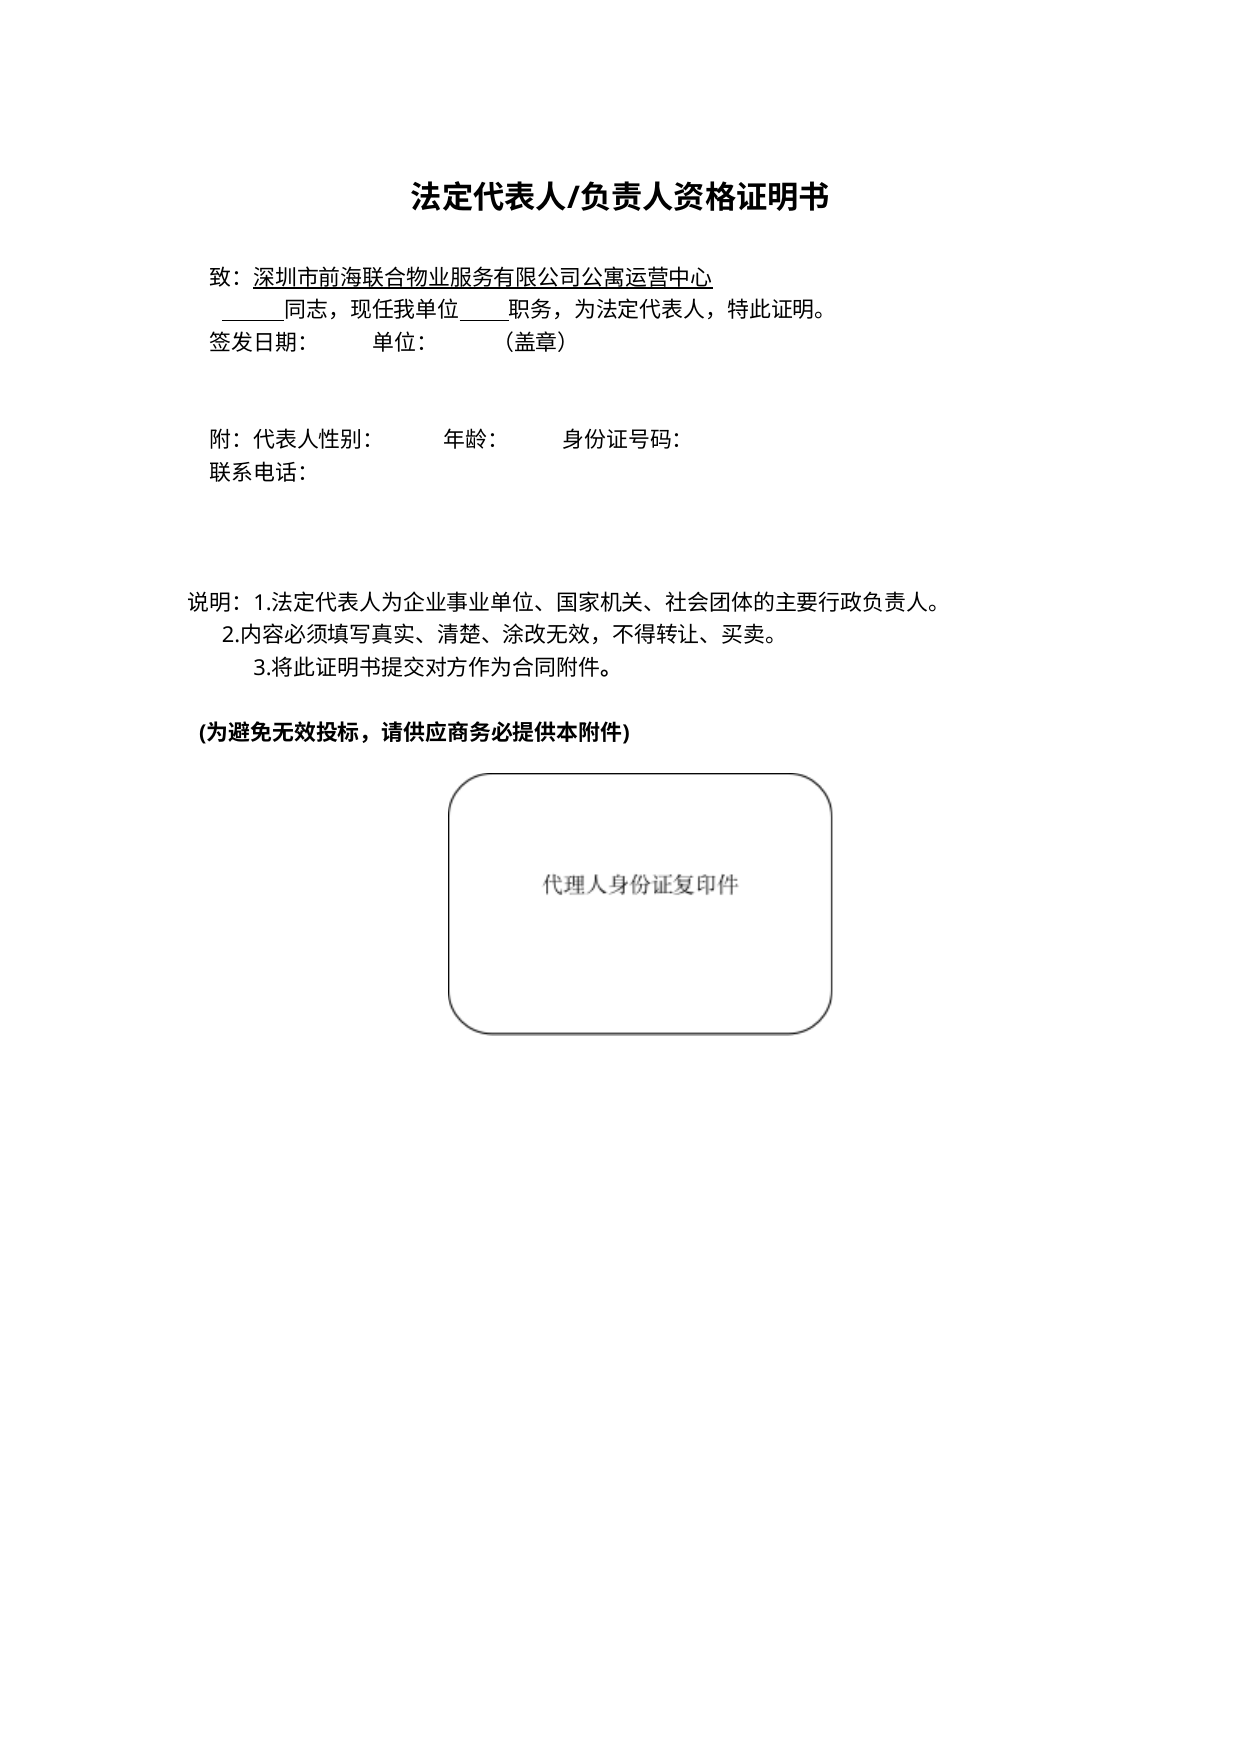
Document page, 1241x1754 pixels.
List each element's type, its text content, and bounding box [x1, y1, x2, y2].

text 3.将此证明书提交对方作为合同附件。 [187, 649, 1053, 682]
text 法定代表人/负责人资格证明书 [187, 162, 1053, 227]
picture [448, 773, 833, 1036]
text 2.内容必须填写真实、清楚、涂改无效，不得转让、买卖。 [187, 617, 1053, 649]
text 签发日期： 单位： （盖章） [187, 324, 1053, 357]
text (为避免无效投标，请供应商务必提供本附件) [187, 714, 1053, 747]
text 说明：1.法定代表人为企业事业单位、国家机关、社会团体的主要行政负责人。 [187, 584, 1053, 617]
text 联系电话： [187, 454, 1053, 487]
text 附：代表人性别： 年龄： 身份证号码： [187, 422, 1053, 454]
text 致：深圳市前海联合物业服务有限公司公寓运营中心 [187, 259, 1053, 292]
text 同志，现任我单位 职务，为法定代表人，特此证明。 [187, 292, 1053, 324]
